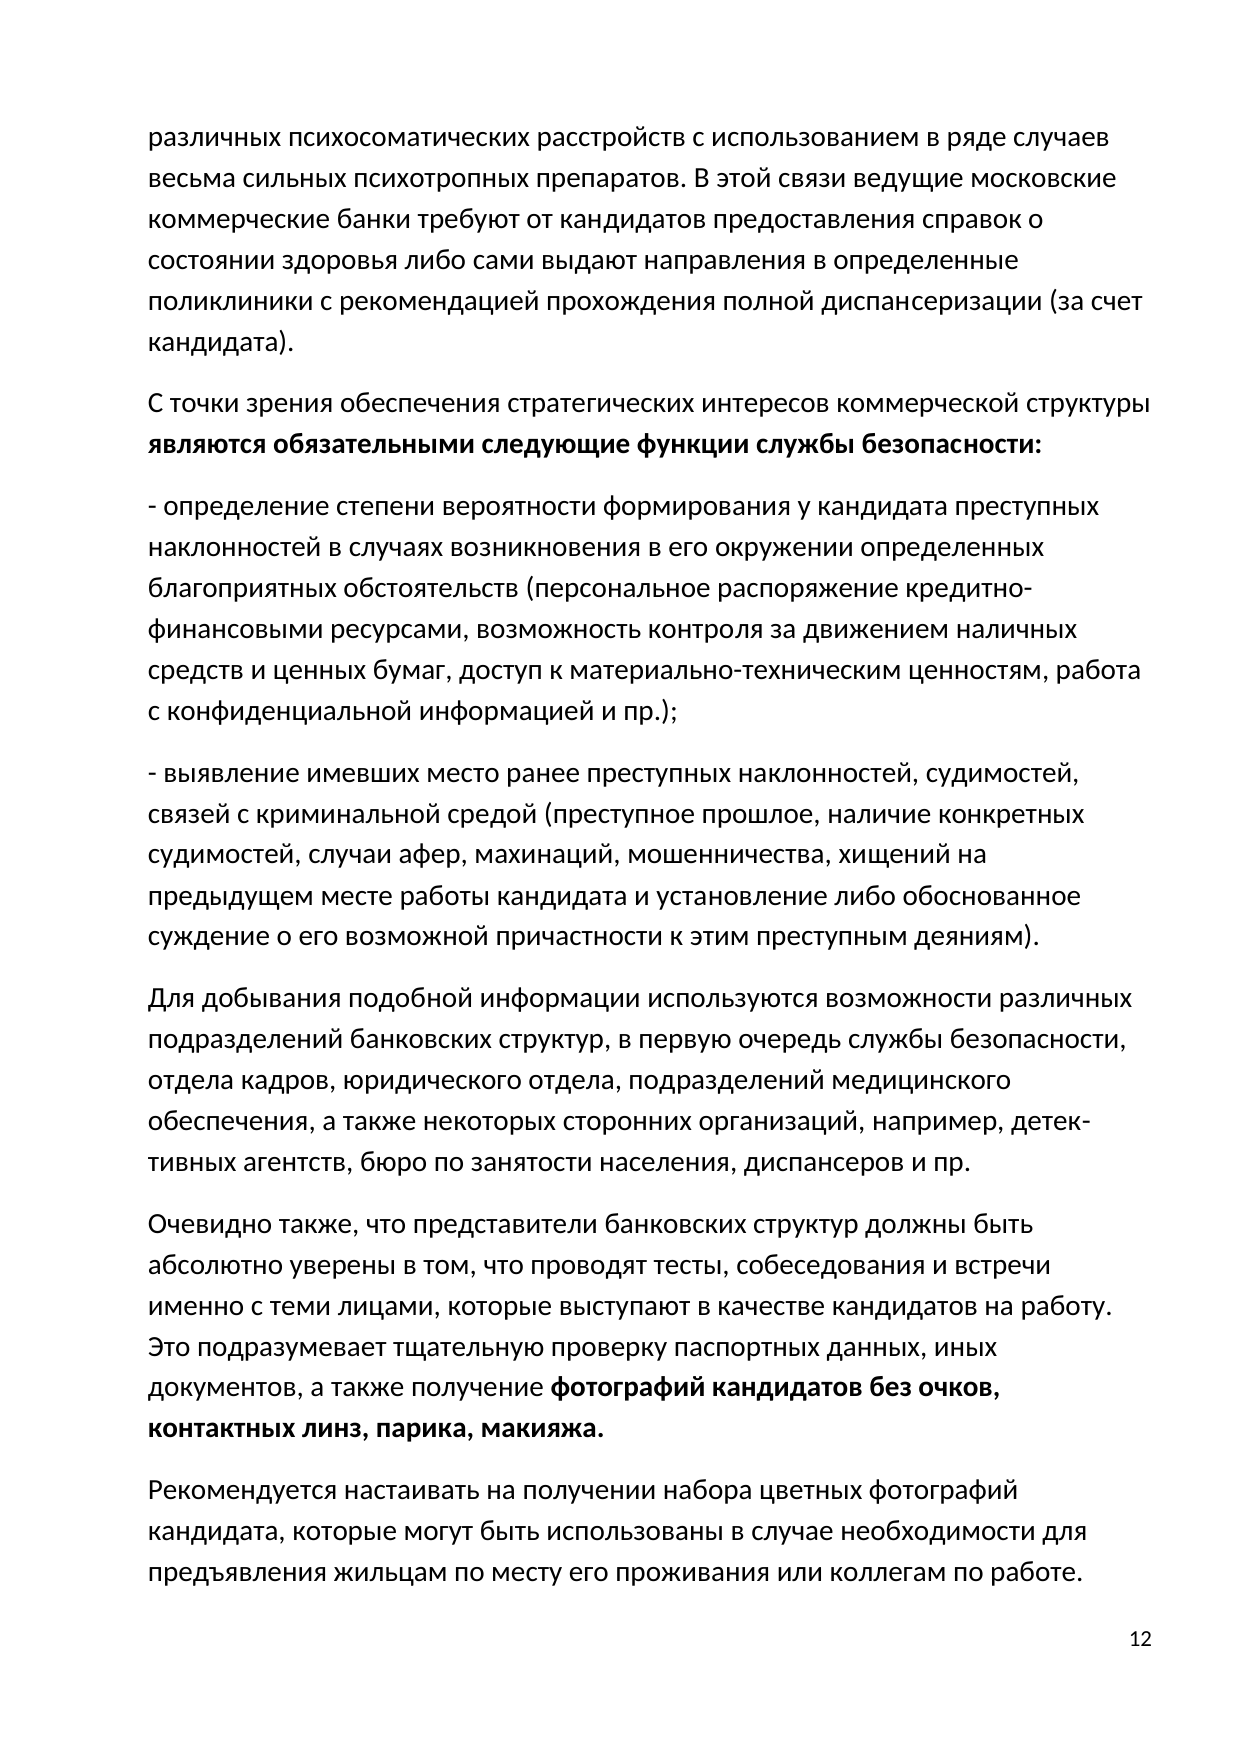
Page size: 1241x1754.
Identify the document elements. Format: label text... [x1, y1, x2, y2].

text Для добывания подобной информации используются возможности различных подразделений банковских структур, в первую очередь службы безопасности, отдела кадров, юридического отдела, подразделений медицинского обеспечения, а также некоторых сторонних организаций, например, детективных агентств, бюро по занятости населения, диспансеров и пр. [148, 979, 1152, 1179]
text С точки зрения обеспечения стратегических интересов коммерческой структуры являются обязательными следующие функции службы безопасности: [148, 384, 1152, 461]
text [148, 118, 1152, 358]
text Очевидно также, что представители банковских структур должны быть абсолютно уверены в том, что проводят тесты, собеседования и встречи именно с теми лицами, которые выступают в качестве кандидатов на работу. Это подразумевает тщательную проверку паспортных данных, иных документов, а также получение фотографий кандидатов без очков, контактных линз, парика, макияжа. [148, 1205, 1152, 1445]
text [148, 1471, 1152, 1589]
text - определение степени вероятности формирования у кандидата преступных наклонностей в случаях возникновения в его окружении определенных благоприятных обстоятельств (персональное распоряжение кредитно-финансовыми ресурсами, возможность контроля за движением наличных средств и ценных бумаг, доступ к материально-техническим ценностям, работа с конфиденциальной информацией и пр.); [148, 487, 1152, 728]
text - выявление имевших место ранее преступных наклонностей, судимостей, связей с криминальной средой (преступное прошлое, наличие конкретных судимостей, случаи афер, махинаций, мошенничества, хищений на предыдущем месте работы кандидата и установление либо обоснованное суждение о его возможной причастности к этим преступным деяниям). [148, 754, 1152, 953]
